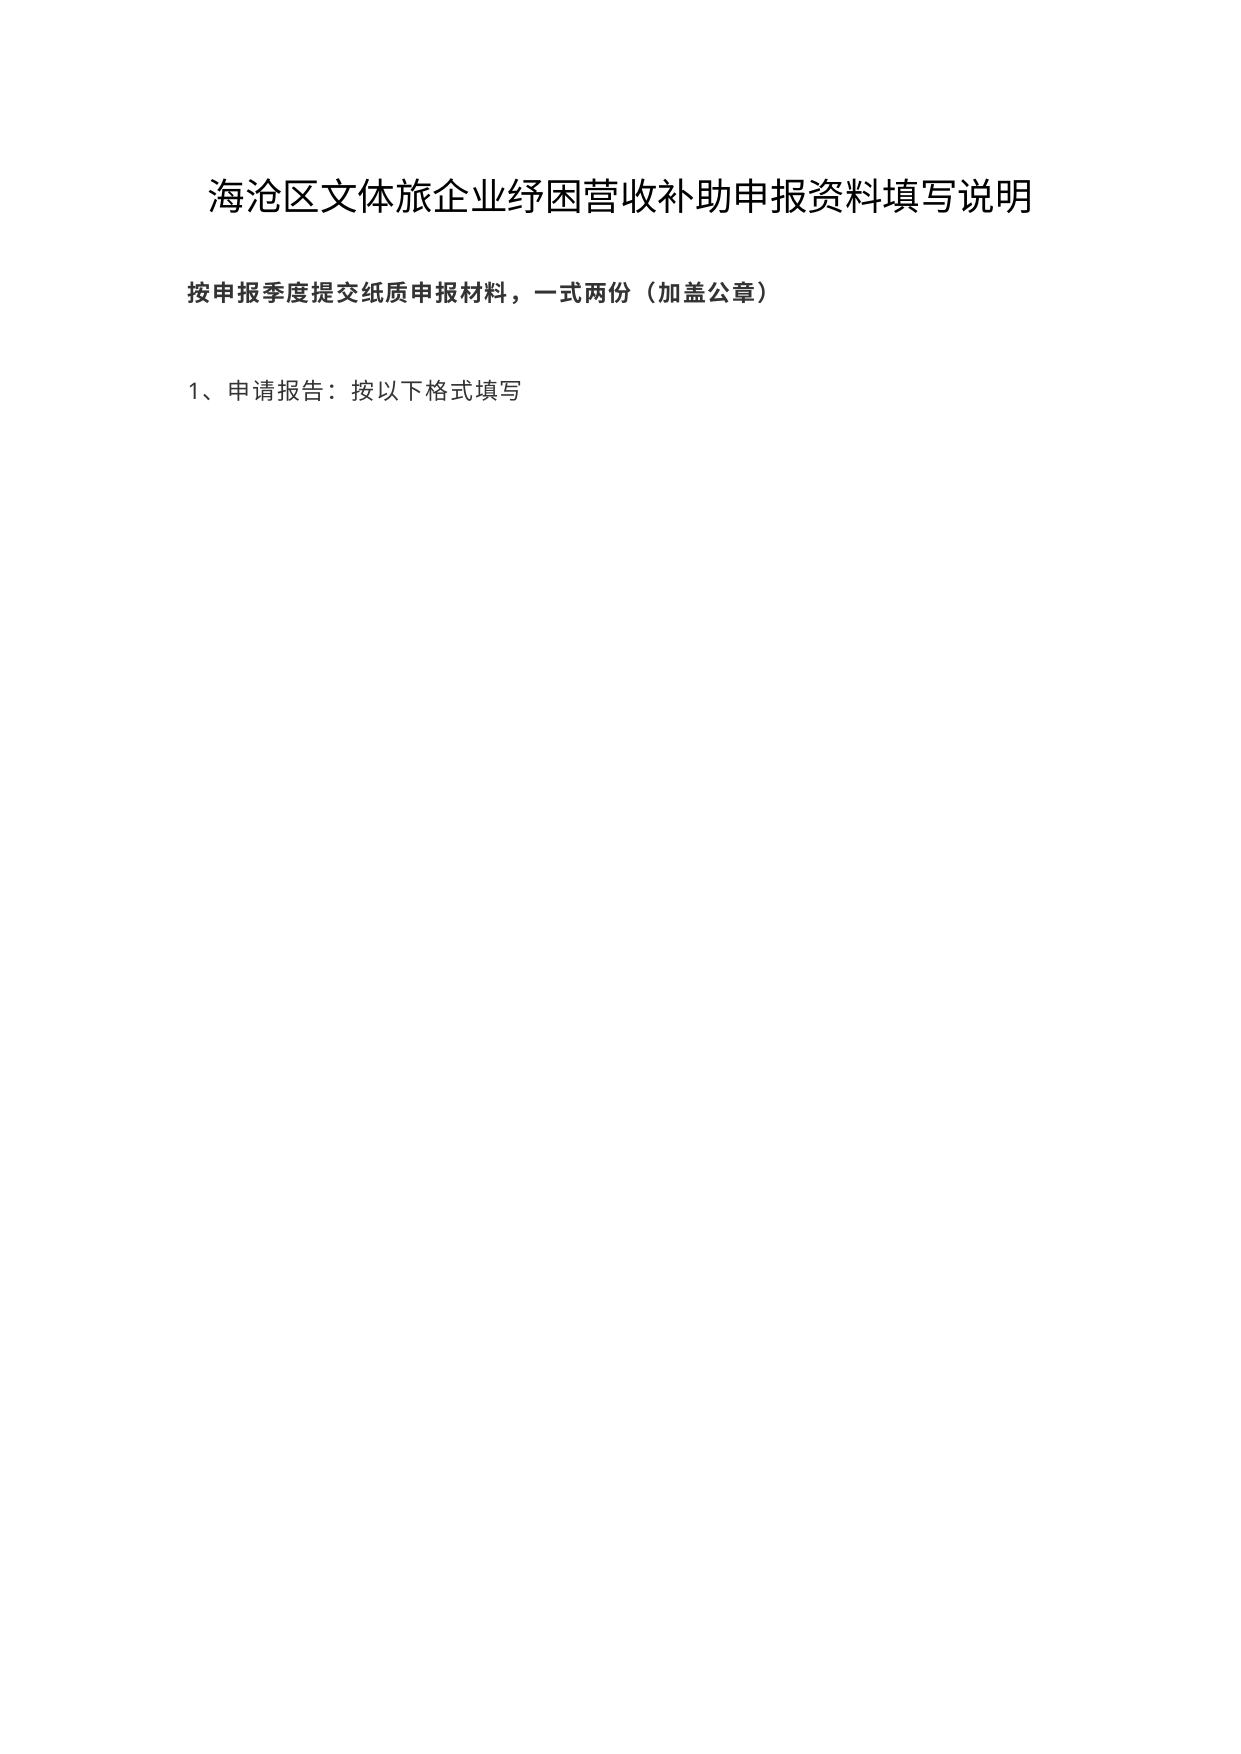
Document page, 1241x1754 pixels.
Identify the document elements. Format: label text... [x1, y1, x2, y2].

list 1、申请报告：按以下格式填写 [187, 357, 1053, 422]
text 按申报季度提交纸质申报材料，一式两份（加盖公章） [187, 259, 1053, 324]
text 海沧区文体旅企业纾困营收补助申报资料填写说明 [187, 162, 1053, 227]
